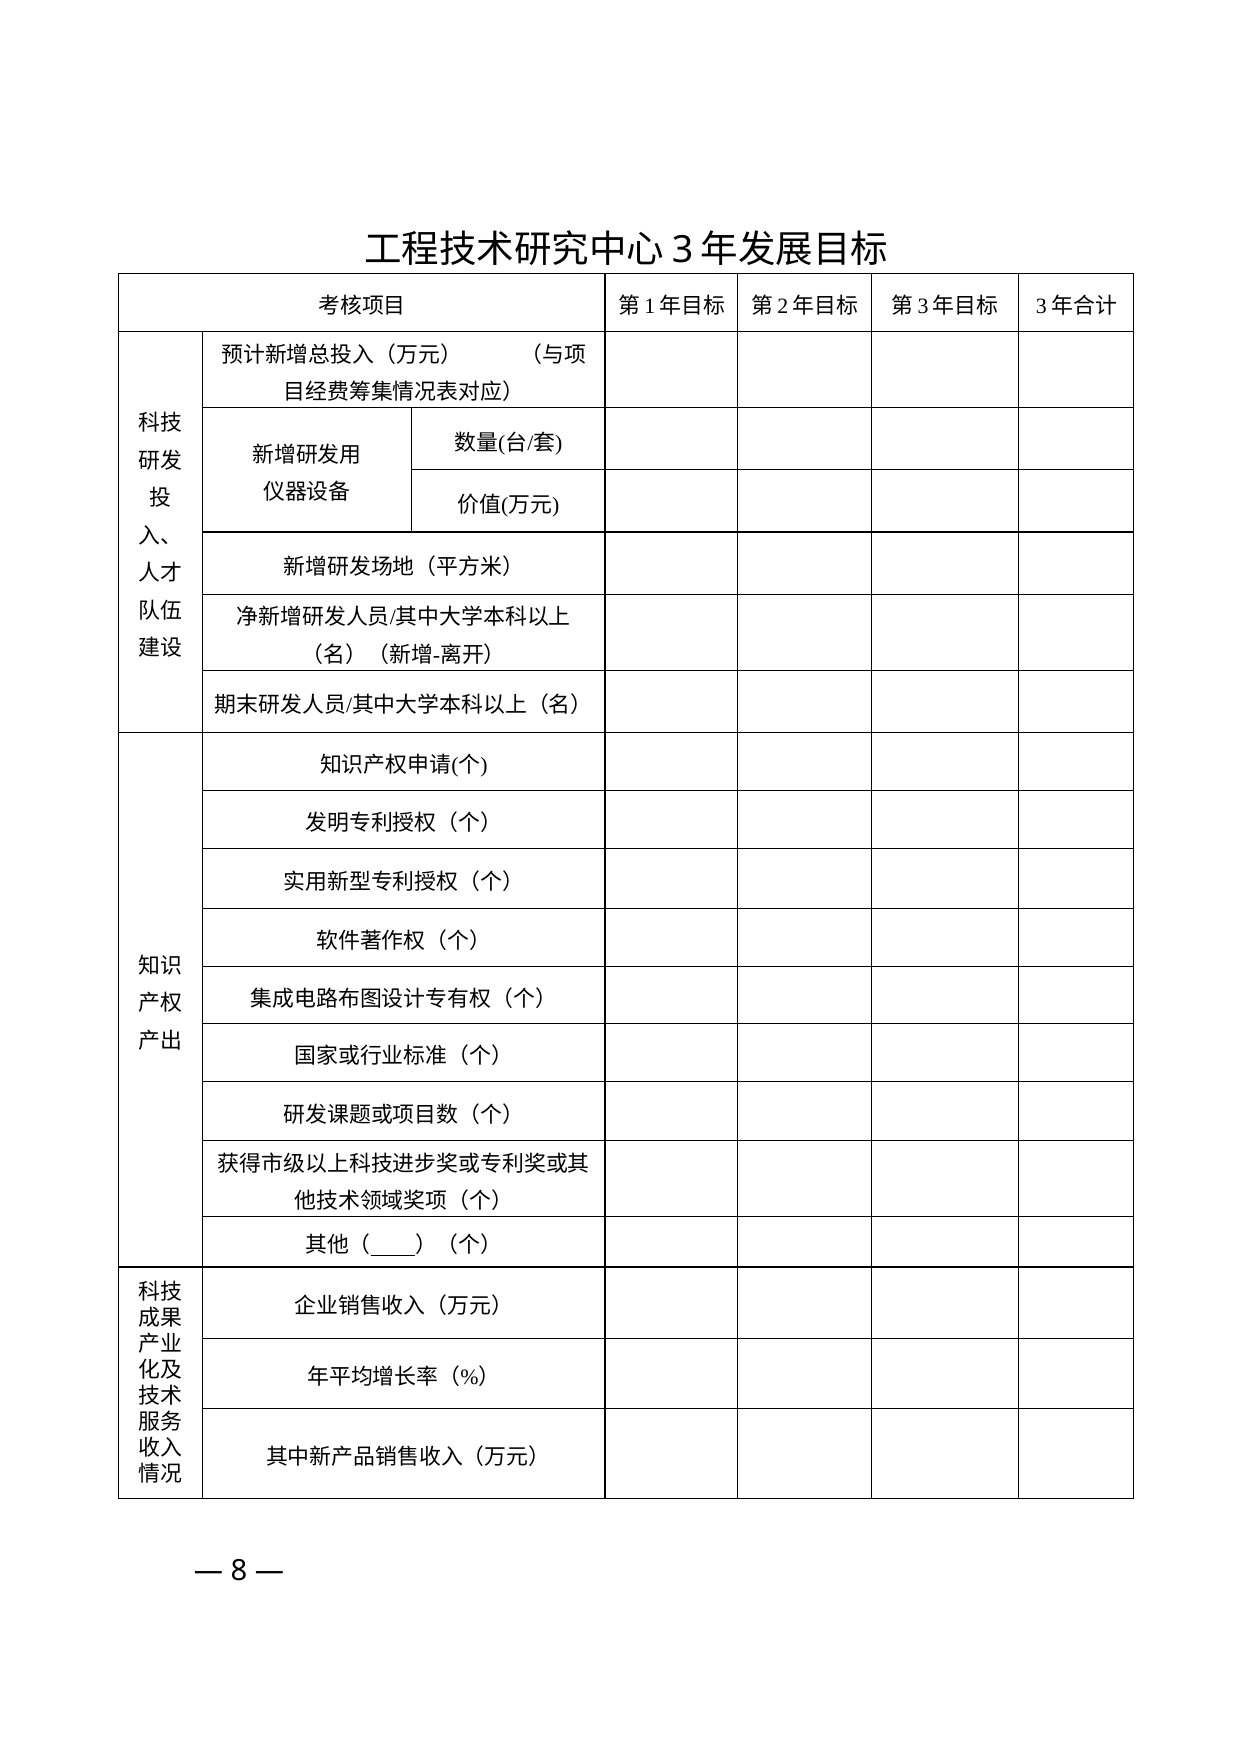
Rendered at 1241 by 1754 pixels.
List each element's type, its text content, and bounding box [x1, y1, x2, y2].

table_cell [606, 791, 737, 848]
table_cell [738, 791, 871, 848]
table_cell [1019, 849, 1133, 908]
table_cell 其中新产品销售收入（万元） [203, 1409, 604, 1497]
table_cell [738, 1141, 871, 1216]
table_cell [872, 408, 1018, 469]
table_cell [1019, 909, 1133, 966]
table_cell 软件著作权（个） [203, 909, 604, 966]
table_cell 获得市级以上科技进步奖或专利奖或其他技术领域奖项（个） [203, 1141, 604, 1216]
table_cell 企业销售收入（万元） [203, 1268, 604, 1337]
table_cell [1019, 1141, 1133, 1216]
table_cell 期末研发人员/其中大学本科以上（名） [203, 671, 604, 732]
table_cell [738, 1217, 871, 1266]
table_cell [738, 1268, 871, 1337]
table_cell [1019, 1268, 1133, 1337]
table_cell [738, 408, 871, 469]
table_cell 净新增研发人员/其中大学本科以上（名）（新增-离开） [203, 595, 604, 669]
table_cell [738, 967, 871, 1023]
table_cell 数量(台/套) [412, 408, 604, 469]
table_cell [606, 1409, 737, 1497]
table_cell [872, 533, 1018, 593]
table_cell 新增研发用 仪器设备 [203, 408, 411, 531]
table_cell [738, 909, 871, 966]
table_cell [606, 1082, 737, 1140]
table_cell [1019, 595, 1133, 669]
table_cell [738, 849, 871, 908]
table_cell [872, 909, 1018, 966]
table_cell [606, 967, 737, 1023]
table_cell [738, 470, 871, 531]
table_cell [872, 1141, 1018, 1216]
table_cell [872, 1217, 1018, 1266]
table_cell [1019, 1082, 1133, 1140]
table_cell 年平均增长率（%） [203, 1339, 604, 1408]
table_cell [738, 1024, 871, 1081]
table_header 第2年目标 [738, 274, 871, 331]
table_cell [738, 332, 871, 407]
table_header 第3年目标 [872, 274, 1018, 331]
table_cell [1019, 1339, 1133, 1408]
table_cell [738, 1082, 871, 1140]
table_cell [872, 595, 1018, 669]
table_cell 科技 研发 投入、 人才 队伍 建设 [119, 332, 202, 732]
table_cell [606, 470, 737, 531]
table_cell [872, 1409, 1018, 1497]
table_header 3年合计 [1019, 274, 1133, 331]
table_header 考核项目 [119, 274, 604, 331]
table_cell [738, 533, 871, 593]
table_cell [606, 671, 737, 732]
table_cell [872, 967, 1018, 1023]
table_cell [1019, 408, 1133, 469]
table_cell 新增研发场地（平方米） [203, 533, 604, 593]
table_cell [872, 1268, 1018, 1337]
table_cell 集成电路布图设计专有权（个） [203, 967, 604, 1023]
table_cell [872, 470, 1018, 531]
table_cell [606, 332, 737, 407]
table_cell [1019, 967, 1133, 1023]
table_cell [606, 533, 737, 593]
table_cell [606, 733, 737, 790]
table_cell [1019, 332, 1133, 407]
table_cell [738, 1409, 871, 1497]
table_cell 科技成果产业化及技术服务收入情况 [119, 1268, 202, 1497]
table_cell [606, 1024, 737, 1081]
table_cell [606, 1339, 737, 1408]
table_cell 其他（ ）（个） [203, 1217, 604, 1266]
table_cell [1019, 1217, 1133, 1266]
table_cell 预计新增总投入（万元） （与项目经费筹集情况表对应） [203, 332, 604, 407]
table_cell [738, 595, 871, 669]
table_cell [872, 733, 1018, 790]
table_cell [1019, 671, 1133, 732]
table_cell [872, 1082, 1018, 1140]
table_cell [606, 1141, 737, 1216]
table_cell [606, 1217, 737, 1266]
table_cell [872, 849, 1018, 908]
table_cell 国家或行业标准（个） [203, 1024, 604, 1081]
table_cell [872, 671, 1018, 732]
table_cell [1019, 1409, 1133, 1497]
table_cell [738, 671, 871, 732]
table_cell [872, 791, 1018, 848]
text 工程技术研究中心3年发展目标 [165, 218, 1087, 273]
table_cell [872, 1339, 1018, 1408]
table_cell [1019, 533, 1133, 593]
table_cell [606, 909, 737, 966]
table_cell 发明专利授权（个） [203, 791, 604, 848]
table_cell [872, 1024, 1018, 1081]
table_cell [1019, 470, 1133, 531]
table_cell 研发课题或项目数（个） [203, 1082, 604, 1140]
table_cell [872, 332, 1018, 407]
table_cell 价值(万元) [412, 470, 604, 531]
table_cell [1019, 733, 1133, 790]
table_cell [606, 408, 737, 469]
table_header 第1年目标 [606, 274, 737, 331]
table_cell [606, 849, 737, 908]
table_cell [738, 733, 871, 790]
table_cell [606, 595, 737, 669]
table_cell 知识 产权 产出 [119, 733, 202, 1266]
table_cell [606, 1268, 737, 1337]
table_cell 知识产权申请(个) [203, 733, 604, 790]
table_cell [1019, 791, 1133, 848]
table_cell 实用新型专利授权（个） [203, 849, 604, 908]
table_cell [1019, 1024, 1133, 1081]
table_cell [738, 1339, 871, 1408]
